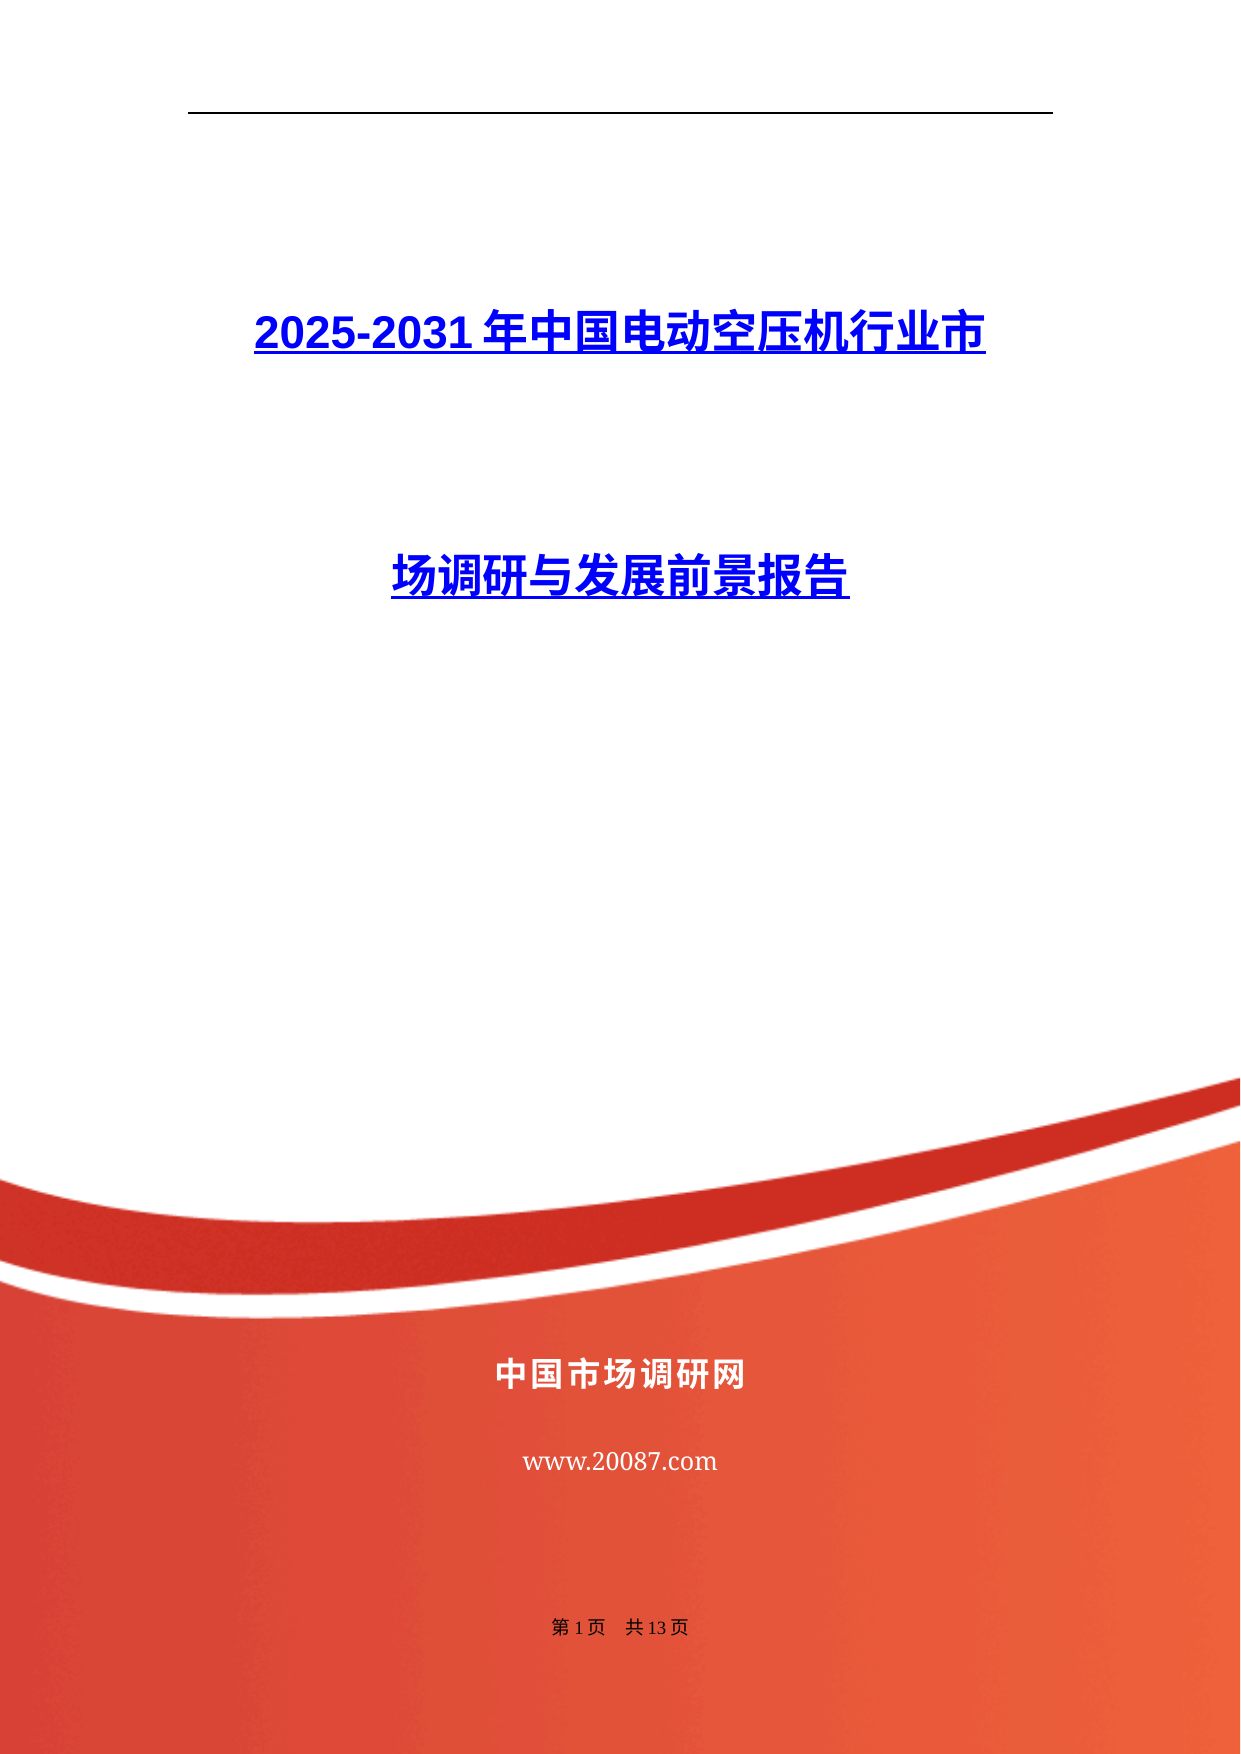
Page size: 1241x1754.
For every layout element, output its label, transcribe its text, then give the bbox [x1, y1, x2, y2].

subtitle 中国市场调研网 [187, 1339, 1053, 1404]
picture [0, 1006, 1241, 1754]
table_header 2025-2031年中国电动空压机行业市场调研与发展前景报告 [188, 207, 1053, 773]
text www.20087.com [187, 1428, 1053, 1493]
